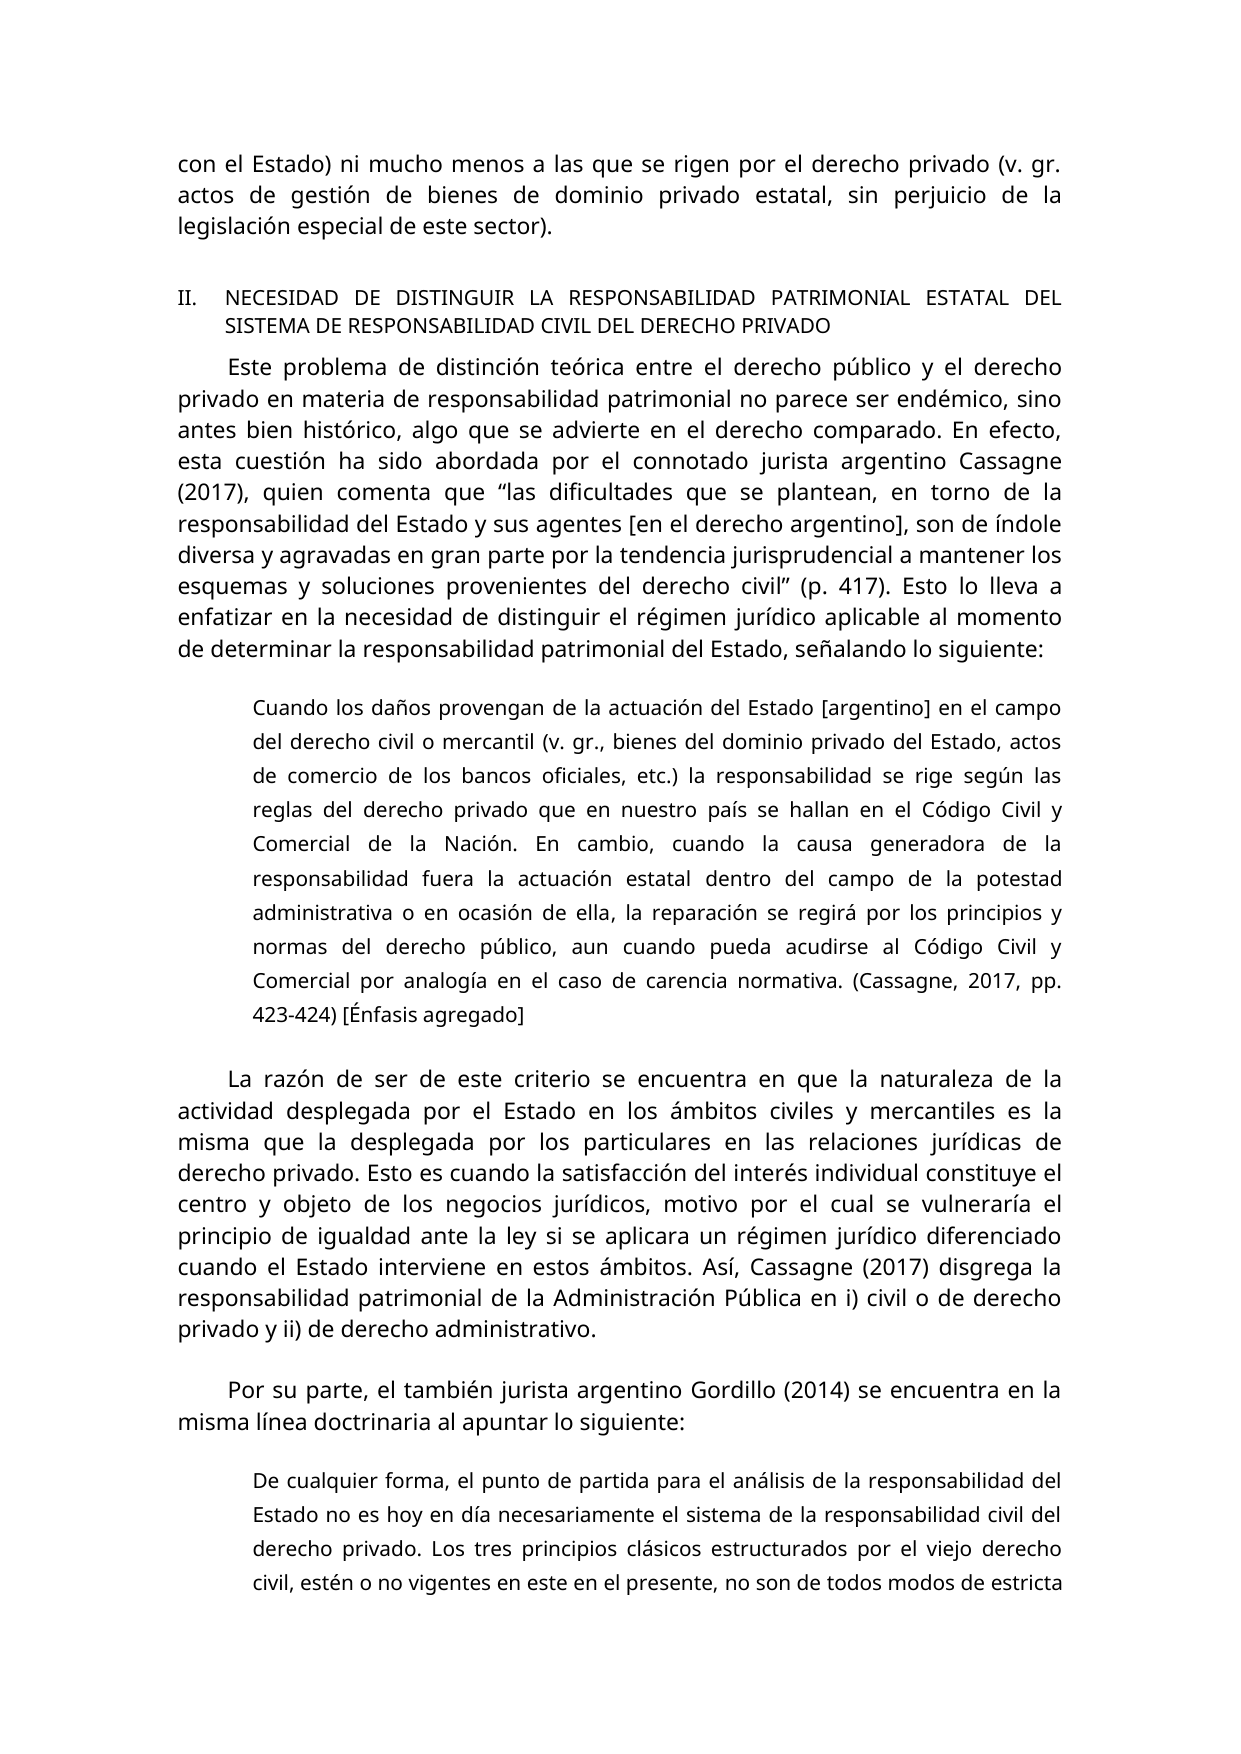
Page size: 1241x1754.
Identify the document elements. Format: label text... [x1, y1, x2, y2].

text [252, 1466, 1063, 1597]
text Este problema de distinción teórica entre el derecho público y el derecho privado en materia de responsabilidad patrimonial no parece ser endémico, sino antes bien histórico, algo que se advierte en el derecho comparado. En efecto, esta cuestión ha sido abordada por el connotado jurista argentino Cassagne (2017), quien comenta que “las dificultades que se plantean, en torno de la responsabilidad del Estado y sus agentes [en el derecho argentino], son de índole diversa y agravadas en gran parte por la tendencia jurisprudencial a mantener los esquemas y soluciones provenientes del derecho civil” (p. 417). Esto lo lleva a enfatizar en la necesidad de distinguir el régimen jurídico aplicable al momento de determinar la responsabilidad patrimonial del Estado, señalando lo siguiente: [177, 351, 1063, 664]
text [177, 148, 1063, 241]
text Cuando los daños provengan de la actuación del Estado [argentino] en el campo del derecho civil o mercantil (v. gr., bienes del dominio privado del Estado, actos de comercio de los bancos oficiales, etc.) la responsabilidad se rige según las reglas del derecho privado que en nuestro país se hallan en el Código Civil y Comercial de la Nación. En cambio, cuando la causa generadora de la responsabilidad fuera la actuación estatal dentro del campo de la potestad administrativa o en ocasión de ella, la reparación se regirá por los principios y normas del derecho público, aun cuando pueda acudirse al Código Civil y Comercial por analogía en el caso de carencia normativa. (Cassagne, 2017, pp. 423-424) [Énfasis agregado] [252, 693, 1063, 1028]
text Por su parte, el también jurista argentino Gordillo (2014) se encuentra en la misma línea doctrinaria al apuntar lo siguiente: [177, 1374, 1063, 1437]
text La razón de ser de este criterio se encuentra en que la naturaleza de la actividad desplegada por el Estado en los ámbitos civiles y mercantiles es la misma que la desplegada por los particulares en las relaciones jurídicas de derecho privado. Esto es cuando la satisfacción del interés individual constituye el centro y objeto de los negocios jurídicos, motivo por el cual se vulneraría el principio de igualdad ante la ley si se aplicara un régimen jurídico diferenciado cuando el Estado interviene en estos ámbitos. Así, Cassagne (2017) disgrega la responsabilidad patrimonial de la Administración Pública en i) civil o de derecho privado y ii) de derecho administrativo. [177, 1063, 1063, 1345]
text II. Necesidad de distinguir la responsabilidad patrimonial estatal del sistema de responsabilidad civil del derecho privado [177, 283, 1063, 339]
